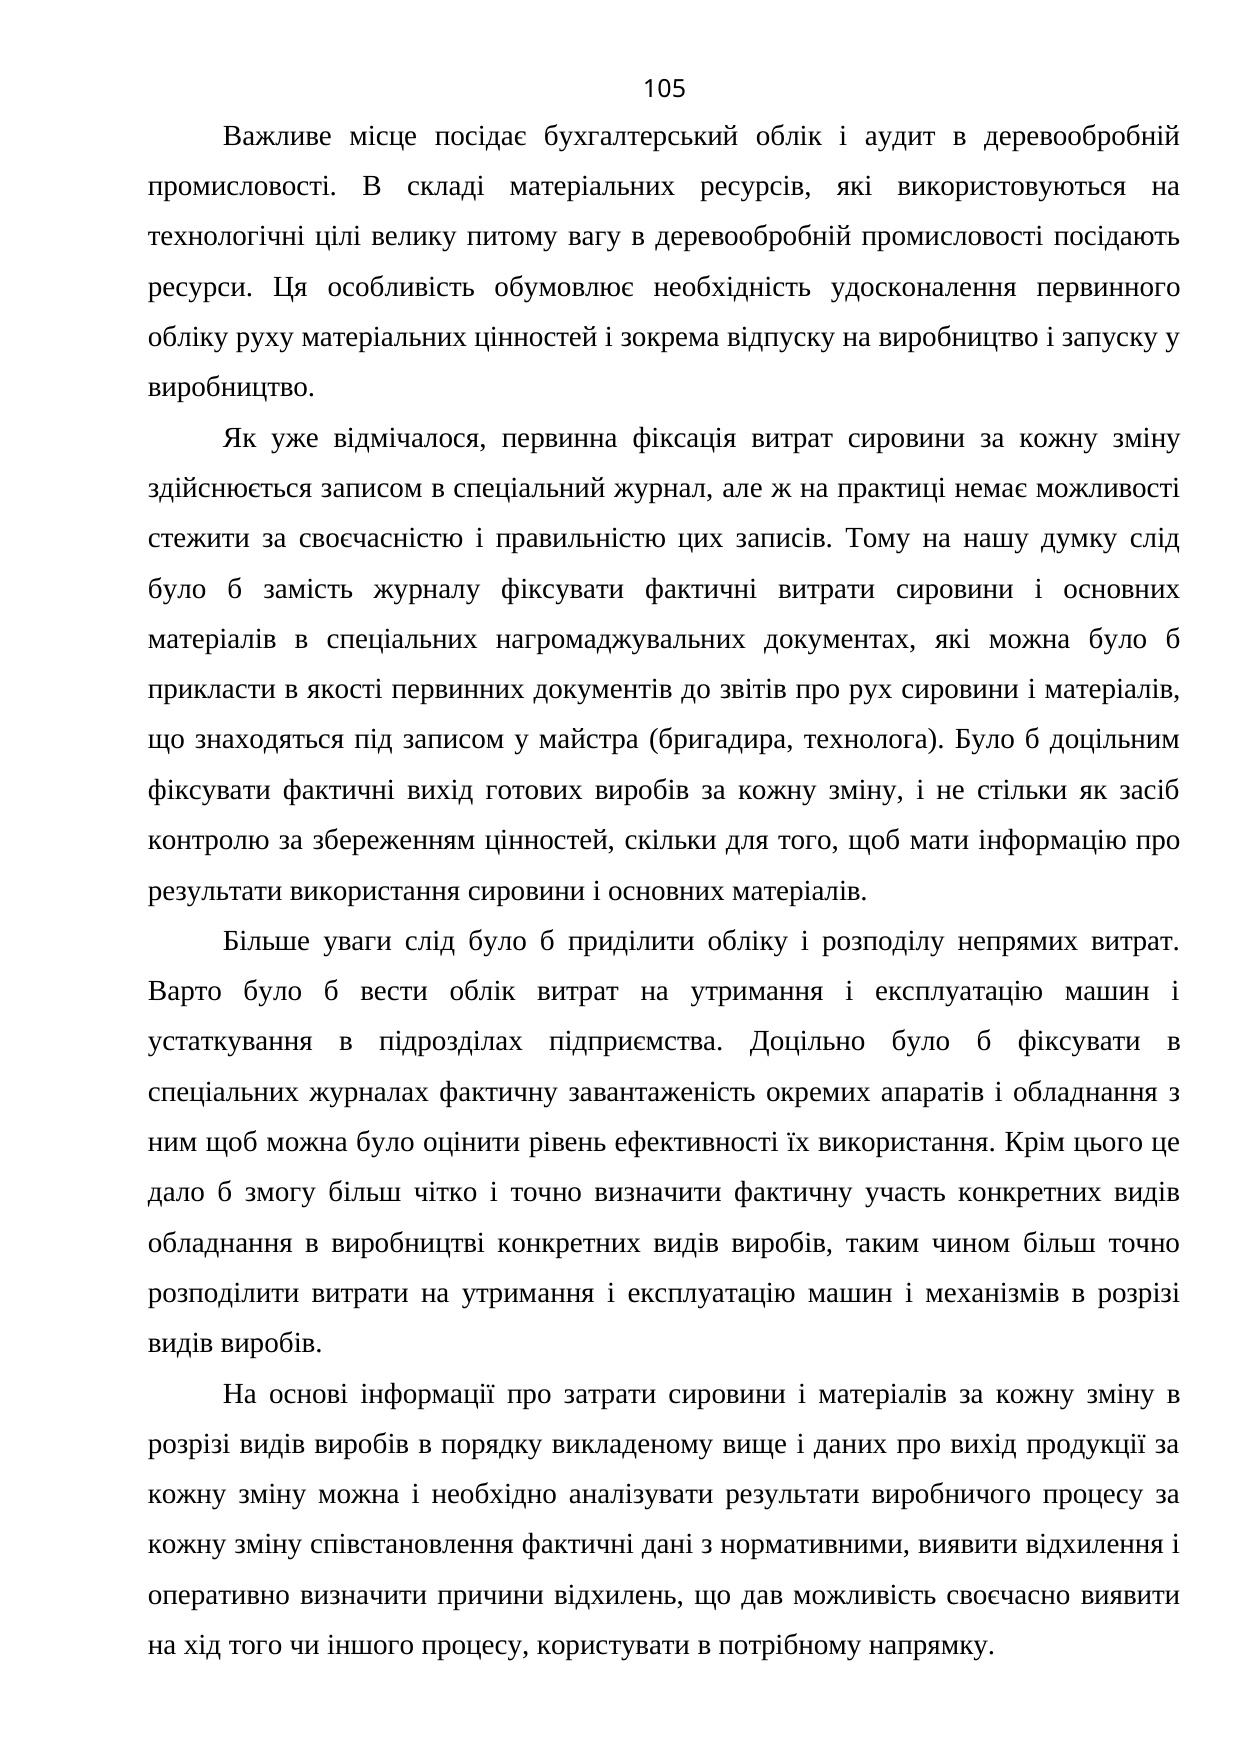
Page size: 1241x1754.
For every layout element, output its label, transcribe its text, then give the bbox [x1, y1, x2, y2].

text Більше уваги слід було б приділити обліку і розподілу непрямих витрат. Варто було б вести облік витрат на утримання і експлуатацію машин і устаткування в підрозділах підприємства. Доцільно було б фіксувати в спеціальних журналах фактичну завантаженість окремих апаратів і обладнання з ним щоб можна було оцінити рівень ефективності їх використання. Крім цього це дало б змогу більш чітко і точно визначити фактичну участь конкретних видів обладнання в виробництві конкретних видів виробів, таким чином більш точно розподілити витрати на утримання і експлуатацію машин і механізмів в розрізі видів виробів. [148, 923, 1181, 1359]
text Важливе місце посідає бухгалтерський облік і аудит в деревообробній промисловості. В складі матеріальних ресурсів, які використовуються на технологічні цілі велику питому вагу в деревообробній промисловості посідають ресурси. Ця особливість обумовлює необхідність удосконалення первинного обліку руху матеріальних цінностей і зокрема відпуску на виробництво і запуску у виробництво. [148, 118, 1181, 403]
text Як уже відмічалося, первинна фіксація витрат сировини за кожну зміну здійснюється записом в спеціальний журнал, але ж на практиці немає можливості стежити за своєчасністю і правильністю цих записів. Тому на нашу думку слід було б замість журналу фіксувати фактичні витрати сировини і основних матеріалів в спеціальних нагромаджувальних документах, які можна було б прикласти в якості первинних документів до звітів про рух сировини і матеріалів, що знаходяться під записом у майстра (бригадира, технолога). Було б доцільним фіксувати фактичні вихід готових виробів за кожну зміну, і не стільки як засіб контролю за збереженням цінностей, скільки для того, щоб мати інформацію про результати використання сировини і основних матеріалів. [148, 420, 1181, 906]
text На основі інформації про затрати сировини і матеріалів за кожну зміну в розрізі видів виробів в порядку викладеному вище і даних про вихід продукції за кожну зміну можна і необхідно аналізувати результати виробничого процесу за кожну зміну співстановлення фактичні дані з нормативними, виявити відхилення і оперативно визначити причини відхилень, що дав можливість своєчасно виявити на хід того чи іншого процесу, користувати в потрібному напрямку. [148, 1376, 1181, 1661]
